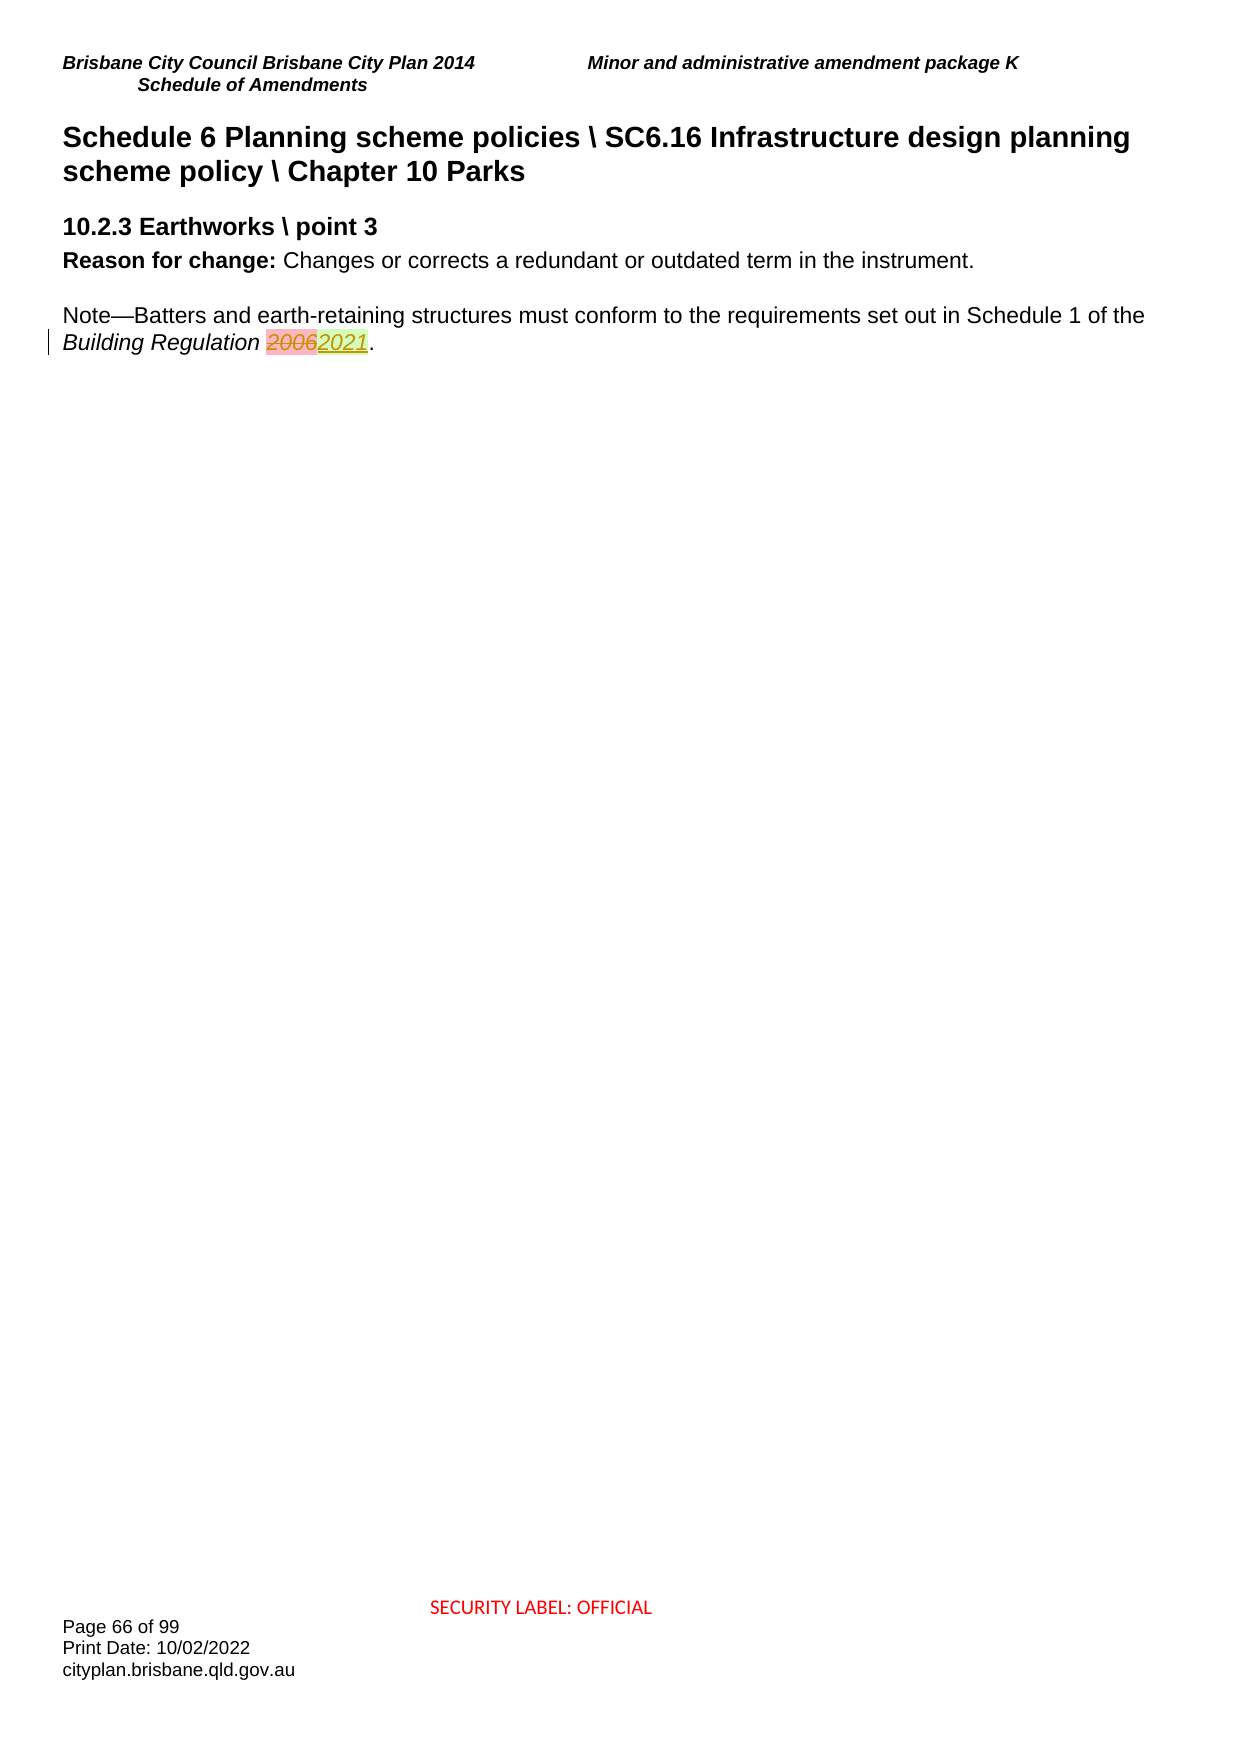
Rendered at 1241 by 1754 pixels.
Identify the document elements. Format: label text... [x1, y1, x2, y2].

subtitle 10.2.3 Earthworks \ point 3 [62, 212, 1178, 241]
text Note—Batters and earth-retaining structures must conform to the requirements set out in Schedule 1 of the Building Regulation . [62, 302, 1178, 355]
text Reason for change: Changes or corrects a redundant or outdated term in the instrument. [62, 247, 1178, 274]
subtitle Schedule 6 Planning scheme policies \ SC6.16 Infrastructure design planning scheme policy \ Chapter 10 Parks [62, 120, 1178, 187]
